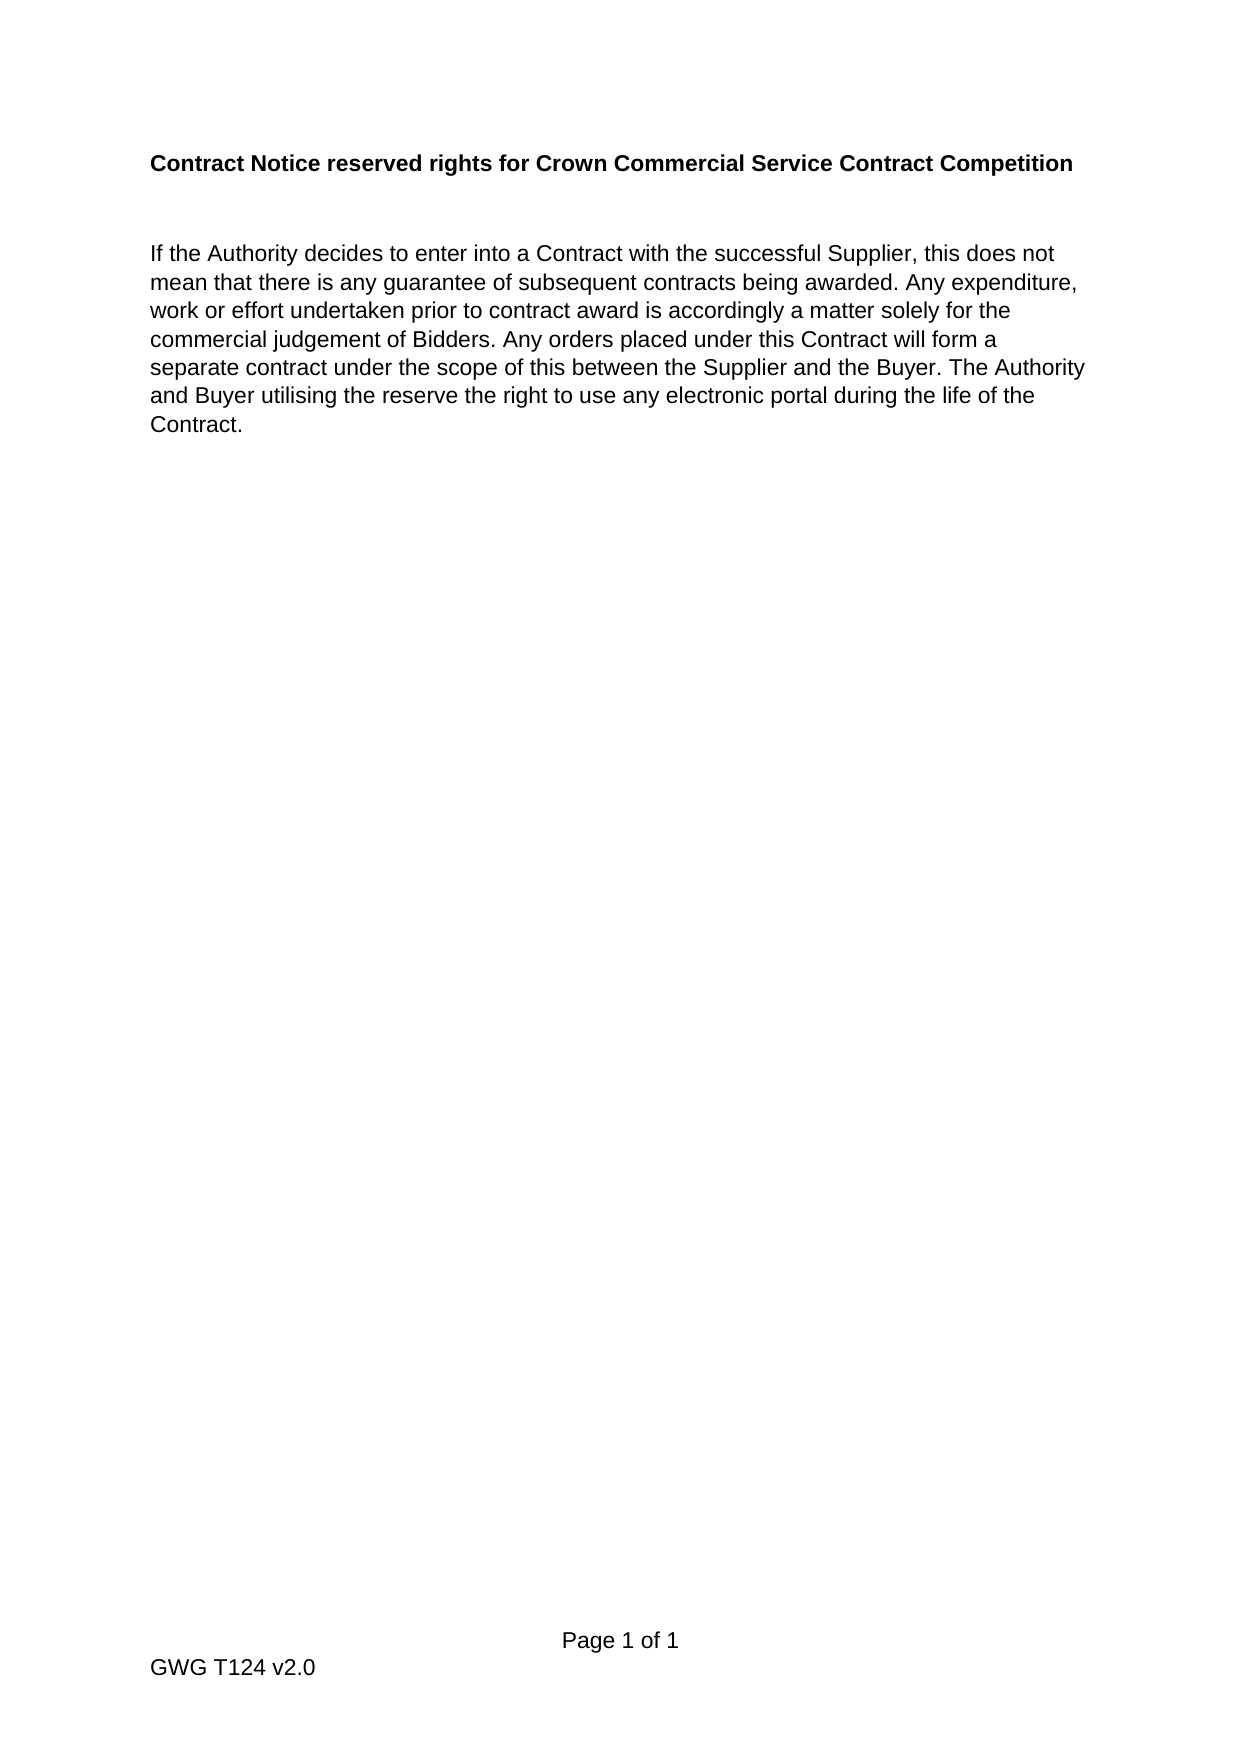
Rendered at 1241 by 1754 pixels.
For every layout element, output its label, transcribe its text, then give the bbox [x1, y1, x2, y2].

text Contract Notice reserved rights for Crown Commercial Service Contract Competition [150, 150, 1090, 176]
text If the Authority decides to enter into a Contract with the successful Supplier, this does not mean that there is any guarantee of subsequent contracts being awarded. Any expenditure, work or effort undertaken prior to contract award is accordingly a matter solely for the commercial judgement of Bidders. Any orders placed under this Contract will form a separate contract under the scope of this between the Supplier and the Buyer. The Authority and Buyer utilising the reserve the right to use any electronic portal during the life of the Contract. [150, 240, 1090, 437]
